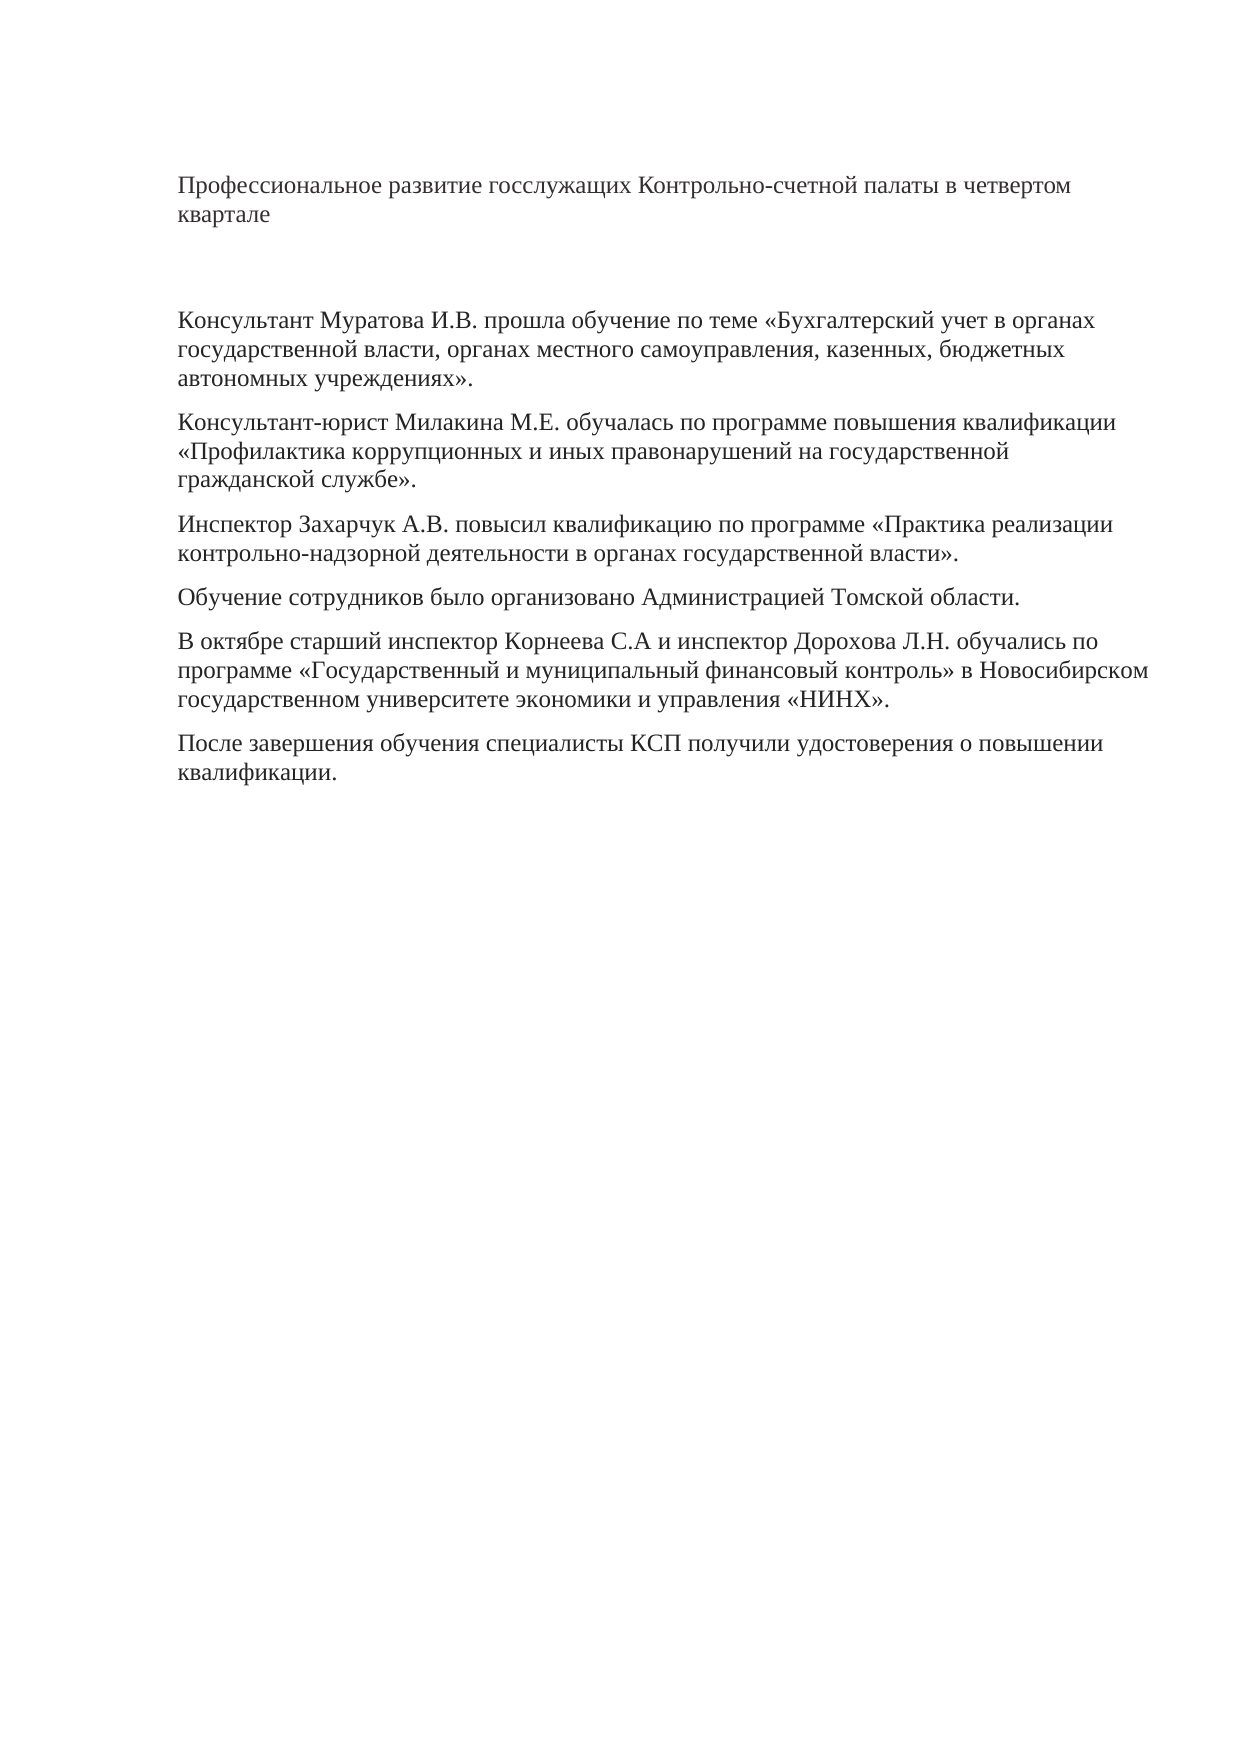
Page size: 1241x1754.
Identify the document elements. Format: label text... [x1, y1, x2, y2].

text В октябре старший инспектор Корнеева С.А и инспектор Дорохова Л.Н. обучались по программе «Государственный и муниципальный финансовый контроль» в Новосибирском государственном университете экономики и управления «НИНХ». [177, 626, 1152, 713]
text Обучение сотрудников было организовано Администрацией Томской области. [177, 582, 1152, 611]
text Профессиональное развитие госслужащих Контрольно-счетной палаты в четвертом квартале [177, 170, 1152, 228]
text После завершения обучения специалисты КСП получили удостоверения о повышении квалификации. [177, 728, 1152, 786]
text Консультант-юрист Милакина М.Е. обучалась по программе повышения квалификации «Профилактика коррупционных и иных правонарушений на государственной гражданской службе». [177, 407, 1152, 493]
text Инспектор Захарчук А.В. повысил квалификацию по программе «Практика реализации контрольно-надзорной деятельности в органах государственной власти». [177, 509, 1152, 566]
text Консультант Муратова И.В. прошла обучение по теме «Бухгалтерский учет в органах государственной власти, органах местного самоуправления, казенных, бюджетных автономных учреждениях». [177, 305, 1152, 391]
